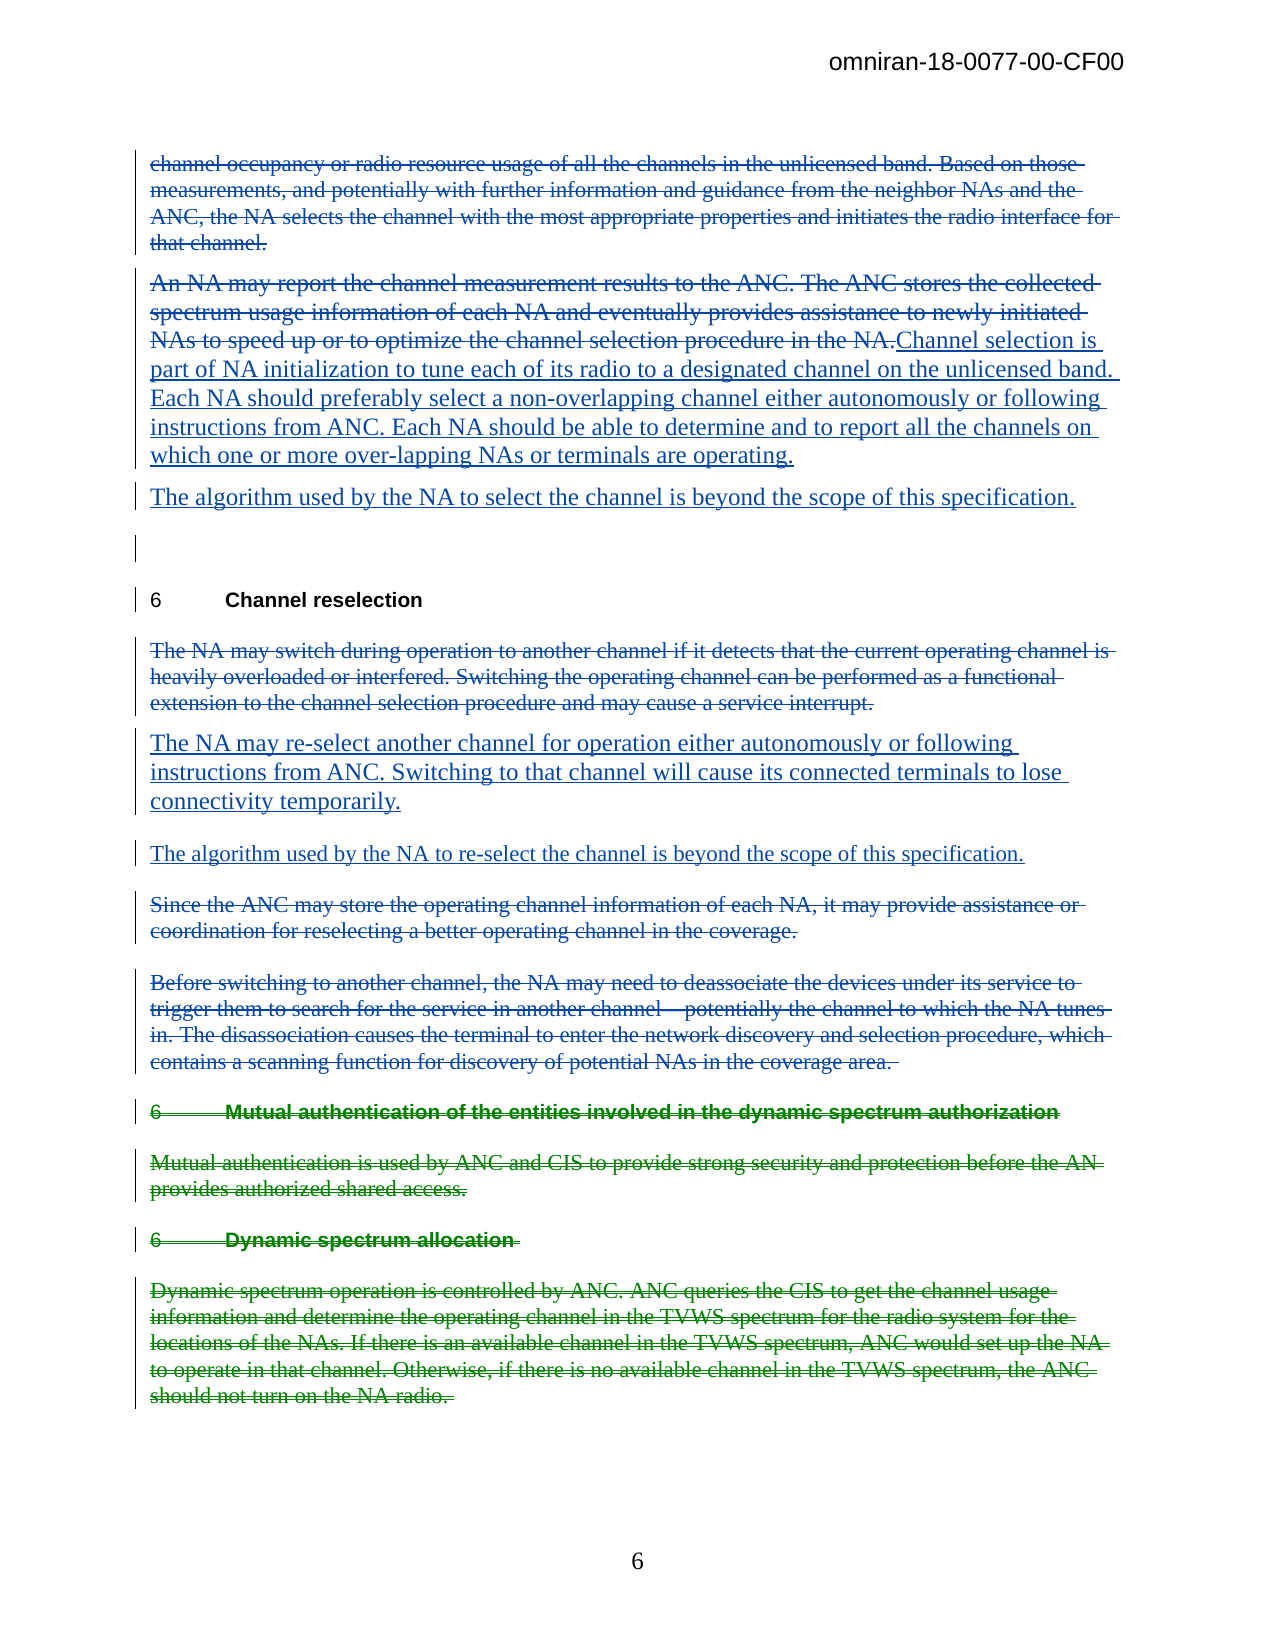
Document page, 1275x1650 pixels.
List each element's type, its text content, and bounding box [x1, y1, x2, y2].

list Channel reselection [150, 587, 1125, 612]
